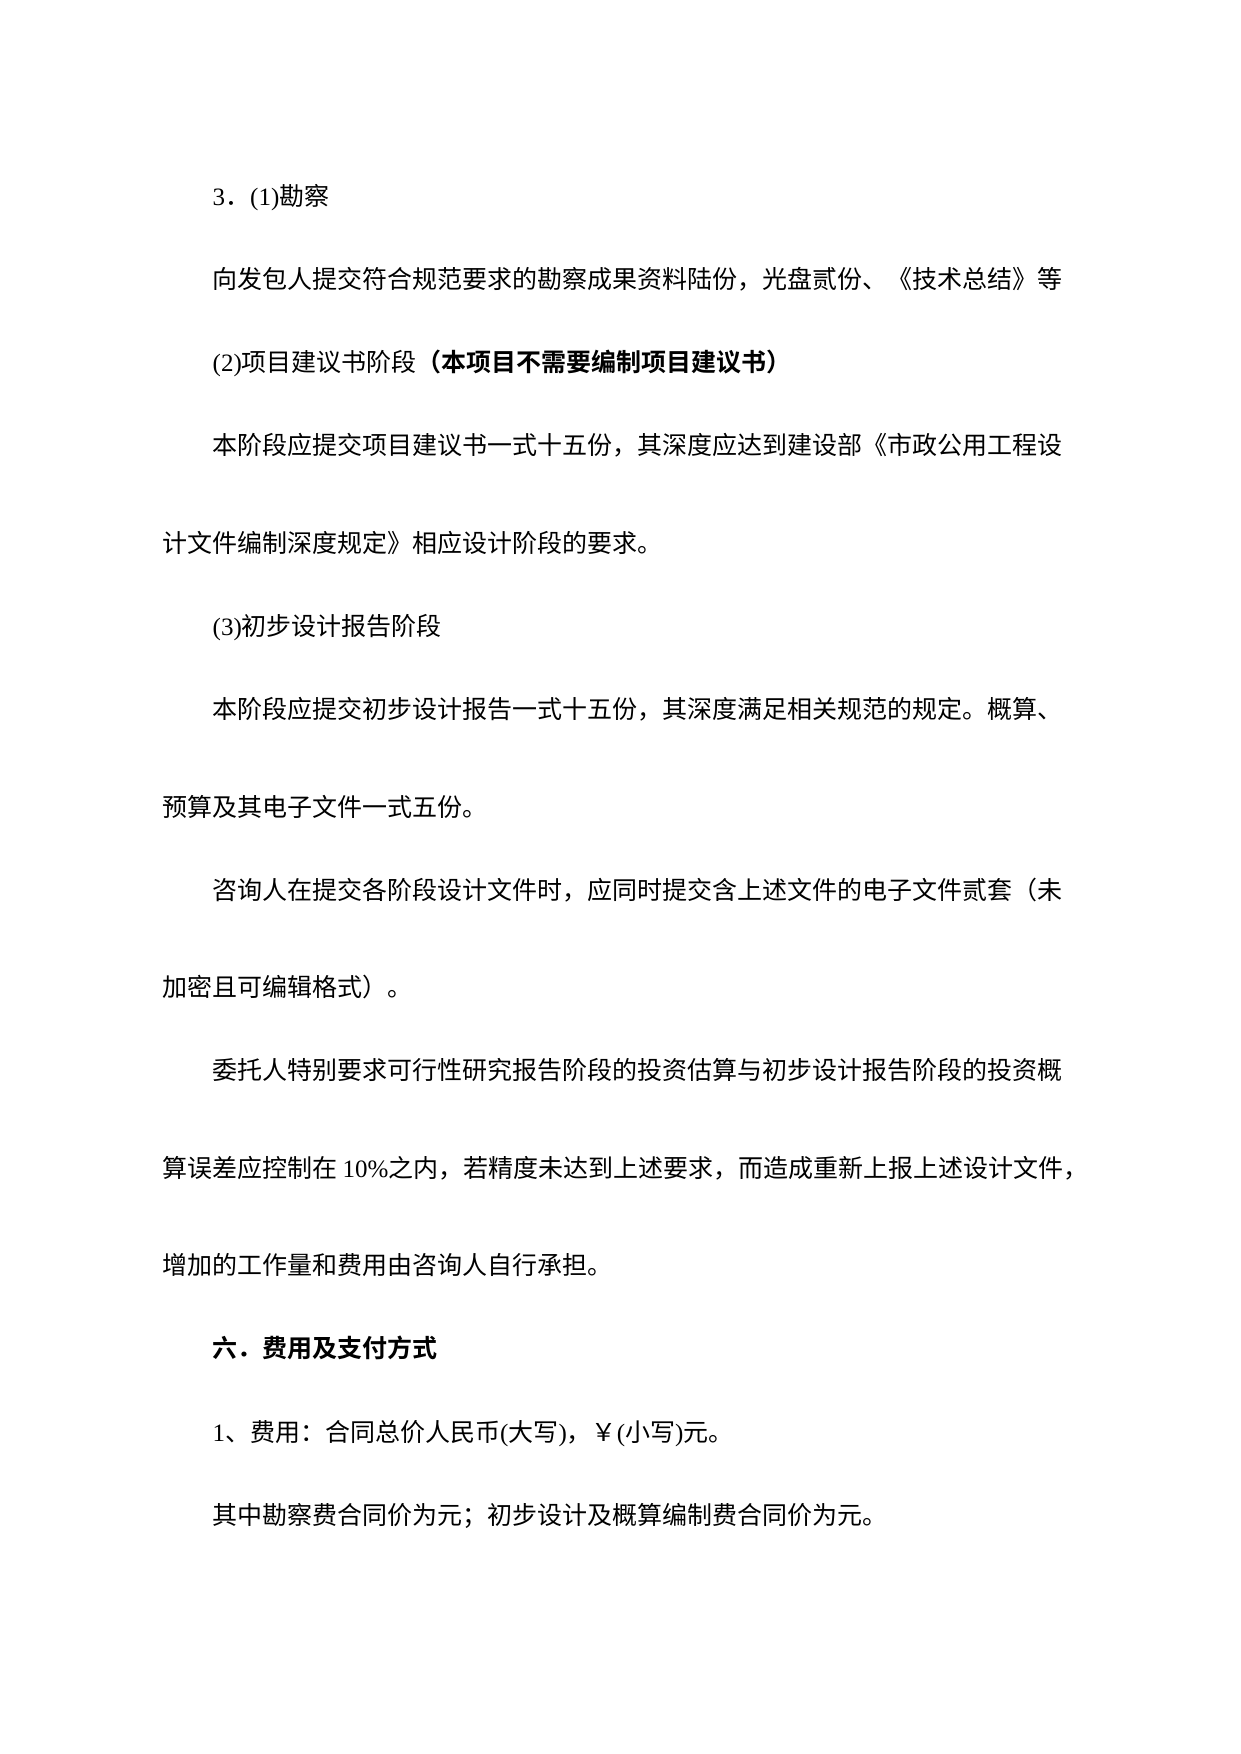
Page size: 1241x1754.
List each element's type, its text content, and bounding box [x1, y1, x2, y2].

text 本阶段应提交初步设计报告一式十五份，其深度满足相关规范的规定。概算、预算及其电子文件一式五份。 [162, 675, 1078, 838]
text 3．(1)勘察 [162, 162, 1078, 227]
text 向发包人提交符合规范要求的勘察成果资料陆份，光盘贰份、《技术总结》等 [162, 245, 1078, 310]
text 1、费用：合同总价人民币(大写)，￥(小写)元。 [162, 1398, 1078, 1463]
text 六．费用及支付方式 [162, 1314, 1078, 1379]
text 本阶段应提交项目建议书一式十五份，其深度应达到建设部《市政公用工程设计文件编制深度规定》相应设计阶段的要求。 [162, 411, 1078, 574]
text 委托人特别要求可行性研究报告阶段的投资估算与初步设计报告阶段的投资概算误差应控制在10%之内，若精度未达到上述要求，而造成重新上报上述设计文件，增加的工作量和费用由咨询人自行承担。 [162, 1036, 1078, 1296]
text 咨询人在提交各阶段设计文件时，应同时提交含上述文件的电子文件贰套（未加密且可编辑格式）。 [162, 856, 1078, 1018]
text (2)项目建议书阶段（本项目不需要编制项目建议书） [162, 328, 1078, 393]
text (3)初步设计报告阶段 [162, 592, 1078, 657]
text 其中勘察费合同价为元；初步设计及概算编制费合同价为元。 [162, 1481, 1078, 1546]
